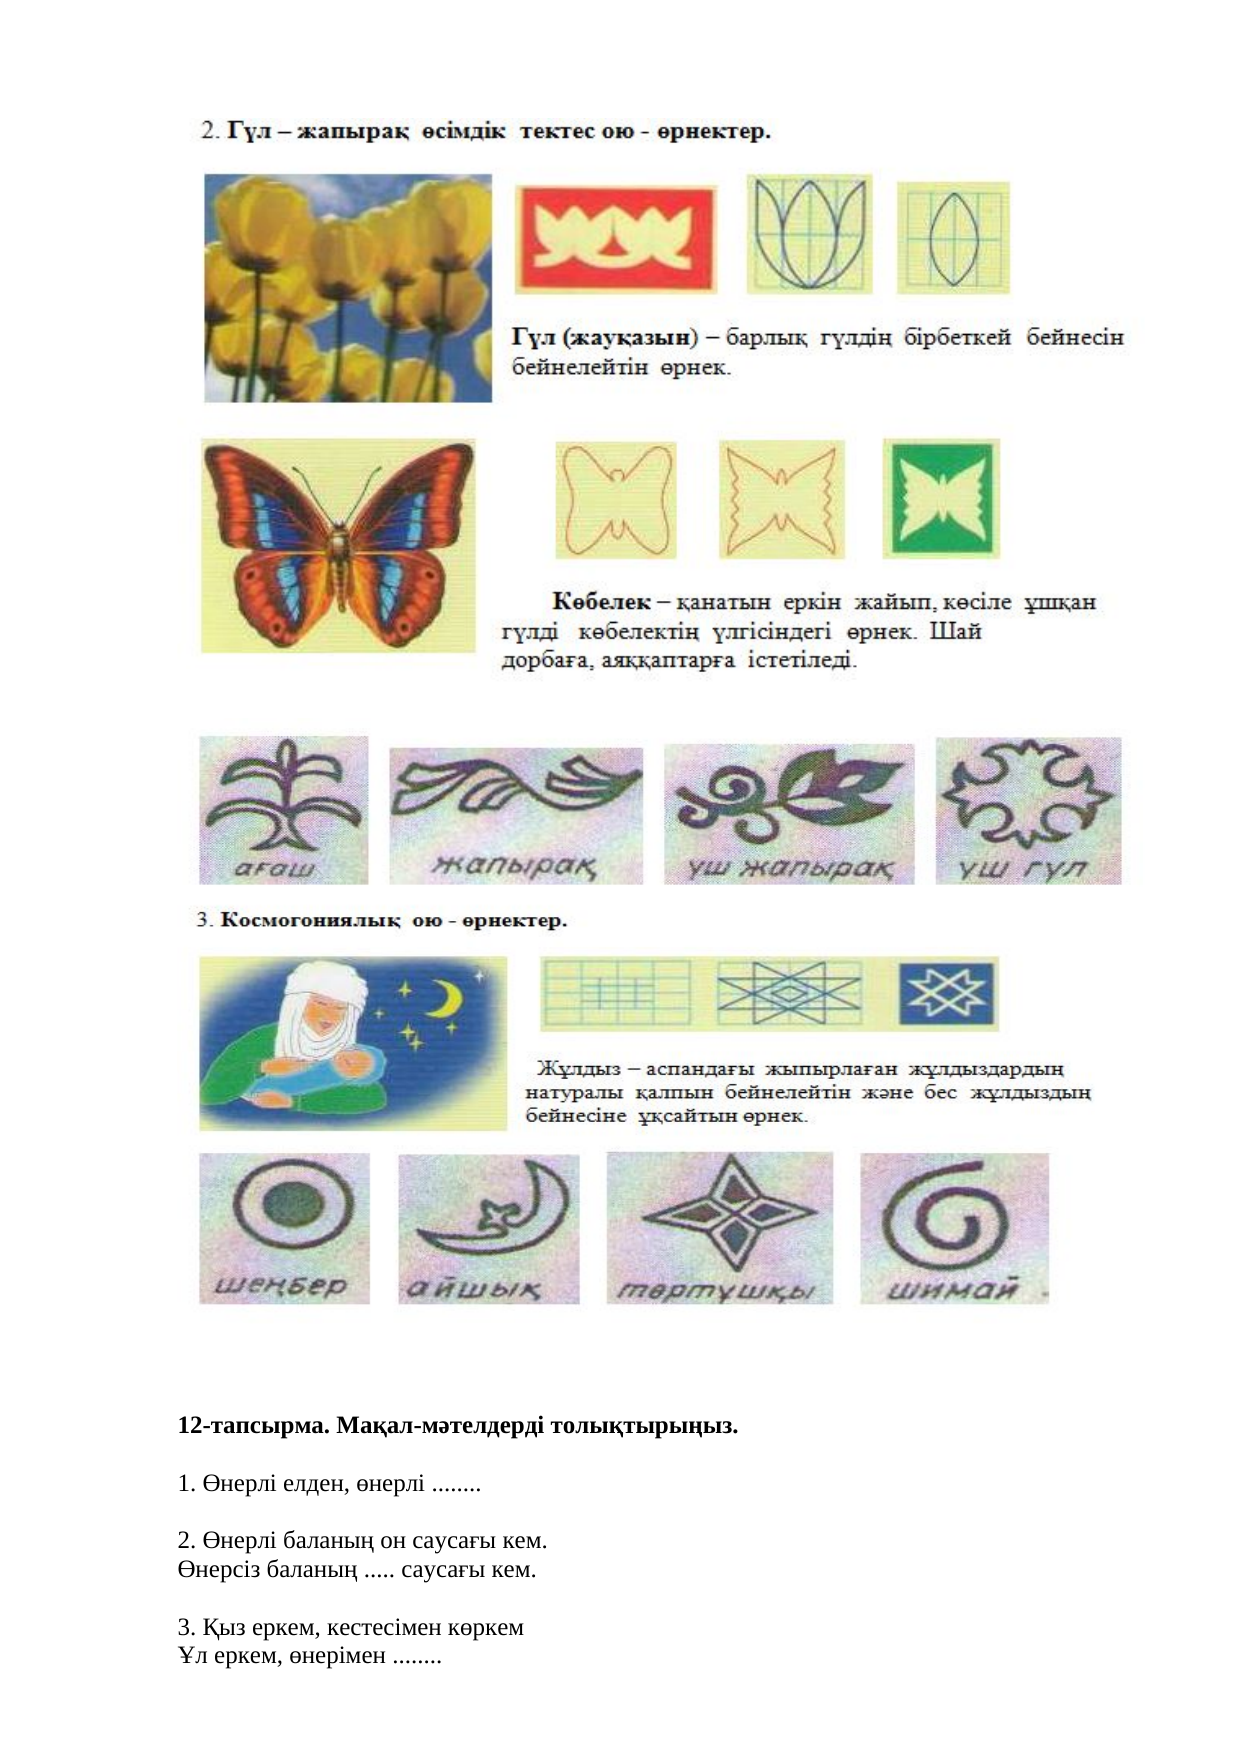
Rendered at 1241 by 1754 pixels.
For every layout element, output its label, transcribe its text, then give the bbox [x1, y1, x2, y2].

text 1. Өнерлі елден, өнерлі ........ [177, 1468, 1152, 1497]
text Өнерсіз баланың ..... саусағы кем. [177, 1554, 1152, 1583]
text 12-тапсырма. Мақал-мәтелдерді толықтырыңыз. [177, 1410, 1152, 1439]
text 3. Қыз еркем, кестесімен көркем [177, 1612, 1152, 1640]
picture [177, 118, 1152, 1324]
text 2. Өнерлі баланың он саусағы кем. [177, 1525, 1152, 1554]
text Ұл еркем, өнерімен ........ [177, 1640, 1152, 1669]
